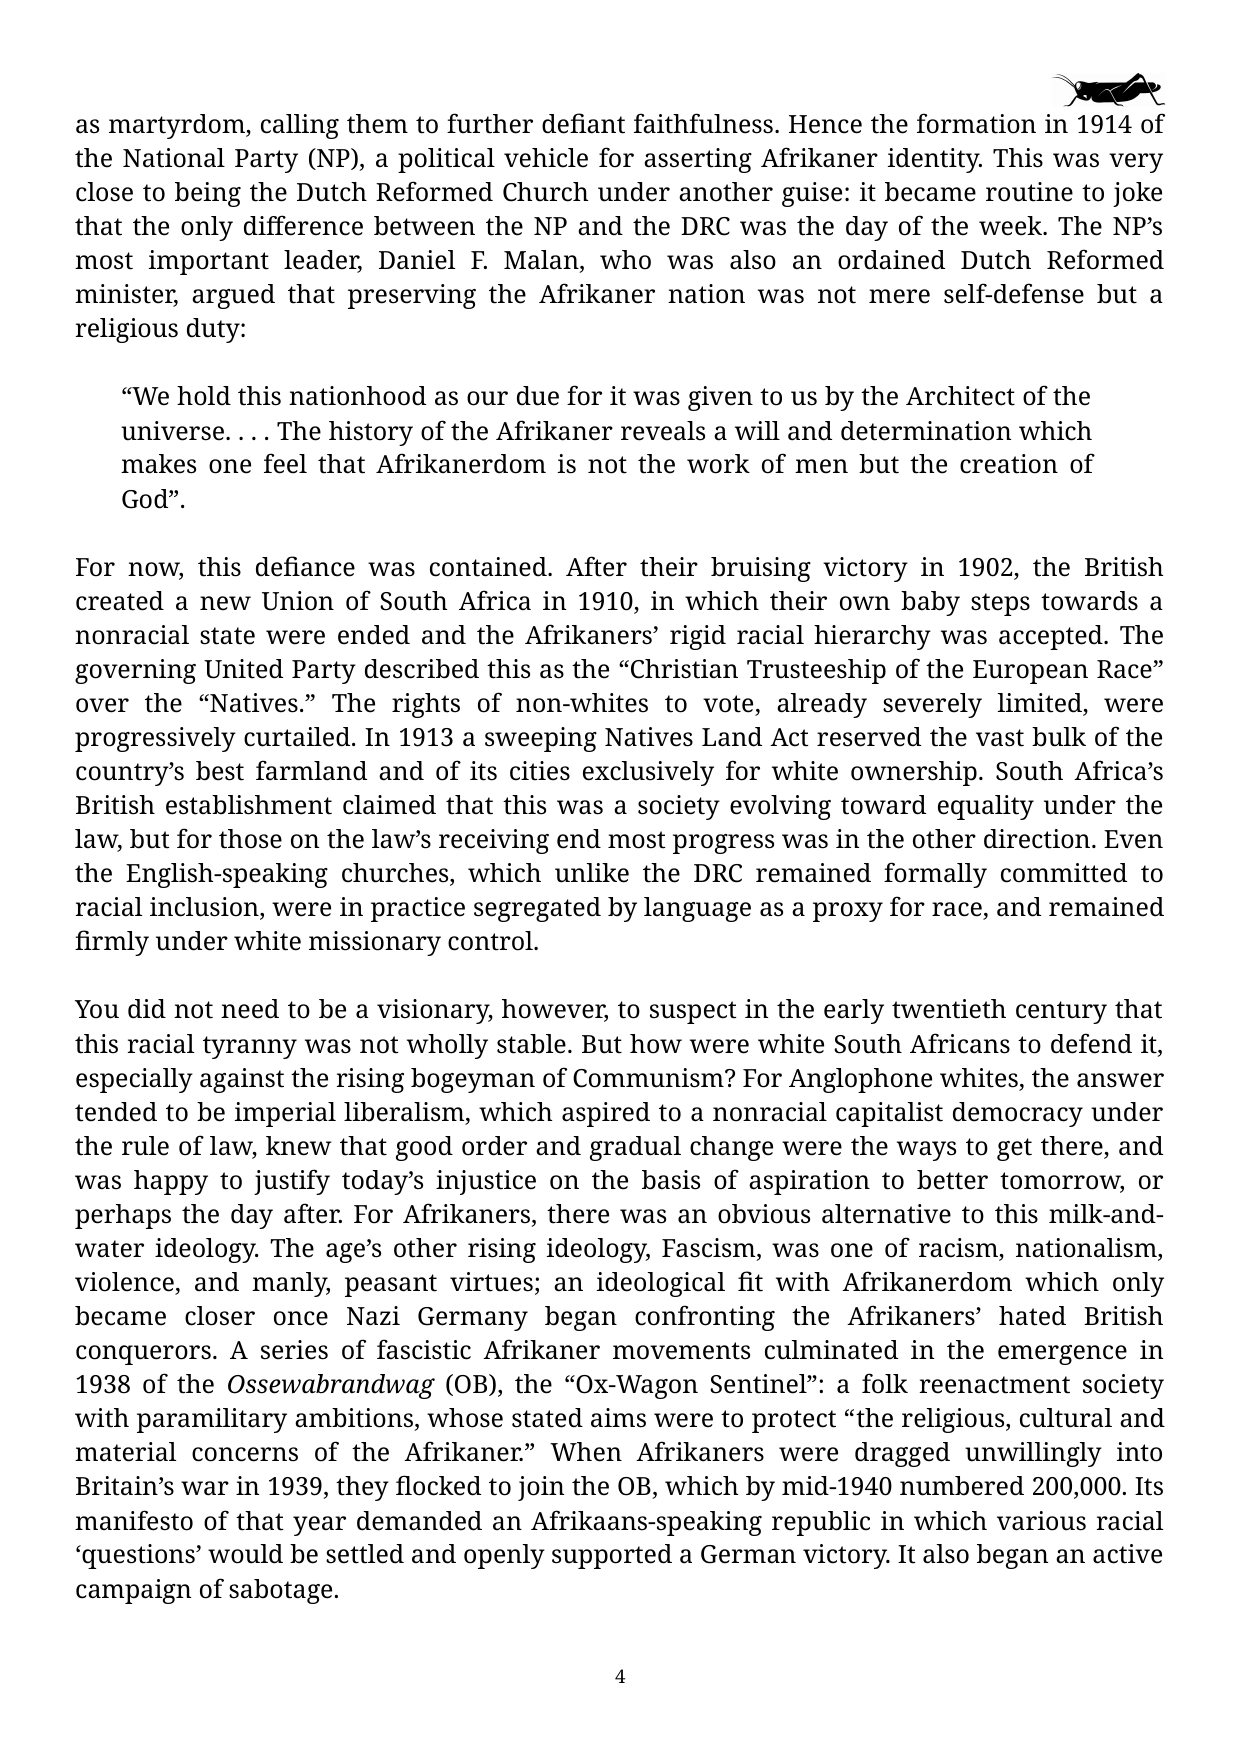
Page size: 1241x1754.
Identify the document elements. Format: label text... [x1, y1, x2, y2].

text “We hold this nationhood as our due for it was given to us by the Architect of the universe. . . . The history of the Afrikaner reveals a will and determination which makes one feel that Afrikanerdom is not the work of men but the creation of God”. [121, 379, 1094, 515]
picture [1051, 73, 1166, 107]
text For now, this defiance was contained. After their bruising victory in 1902, the British created a new Union of South Africa in 1910, in which their own baby steps towards a nonracial state were ended and the Afrikaners’ rigid racial hierarchy was accepted. The governing United Party described this as the “Christian Trusteeship of the European Race” over the “Natives.” The rights of non-whites to vote, already severely limited, were progressively curtailed. In 1913 a sweeping Natives Land Act reserved the vast bulk of the country’s best farmland and of its cities exclusively for white ownership. South Africa’s British establishment claimed that this was a society evolving toward equality under the law, but for those on the law’s receiving end most progress was in the other direction. Even the English-speaking churches, which unlike the DRC remained formally committed to racial inclusion, were in practice segregated by language as a proxy for race, and remained firmly under white missionary control. [75, 549, 1165, 958]
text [75, 107, 1165, 345]
text You did not need to be a visionary, however, to suspect in the early twentieth century that this racial tyranny was not wholly stable. But how were white South Africans to defend it, especially against the rising bogeyman of Communism? For Anglophone whites, the answer tended to be imperial liberalism, which aspired to a nonracial capitalist democracy under the rule of law, knew that good order and gradual change were the ways to get there, and was happy to justify today’s injustice on the basis of aspiration to better tomorrow, or perhaps the day after. For Afrikaners, there was an obvious alternative to this milk-and-water ideology. The age’s other rising ideology, Fascism, was one of racism, nationalism, violence, and manly, peasant virtues; an ideological fit with Afrikanerdom which only became closer once Nazi Germany began confronting the Afrikaners’ hated British conquerors. A series of fascistic Afrikaner movements culminated in the emergence in 1938 of the Ossewabrandwag (OB), the “Ox-Wagon Sentinel”: a folk reenactment society with paramilitary ambitions, whose stated aims were to protect “the religious, cultural and material concerns of the Afrikaner.” When Afrikaners were dragged unwillingly into Britain’s war in 1939, they flocked to join the OB, which by mid-1940 numbered 200,000. Its manifesto of that year demanded an Afrikaans-speaking republic in which various racial ‘questions’ would be settled and openly supported a German victory. It also began an active campaign of sabotage. [75, 992, 1165, 1605]
